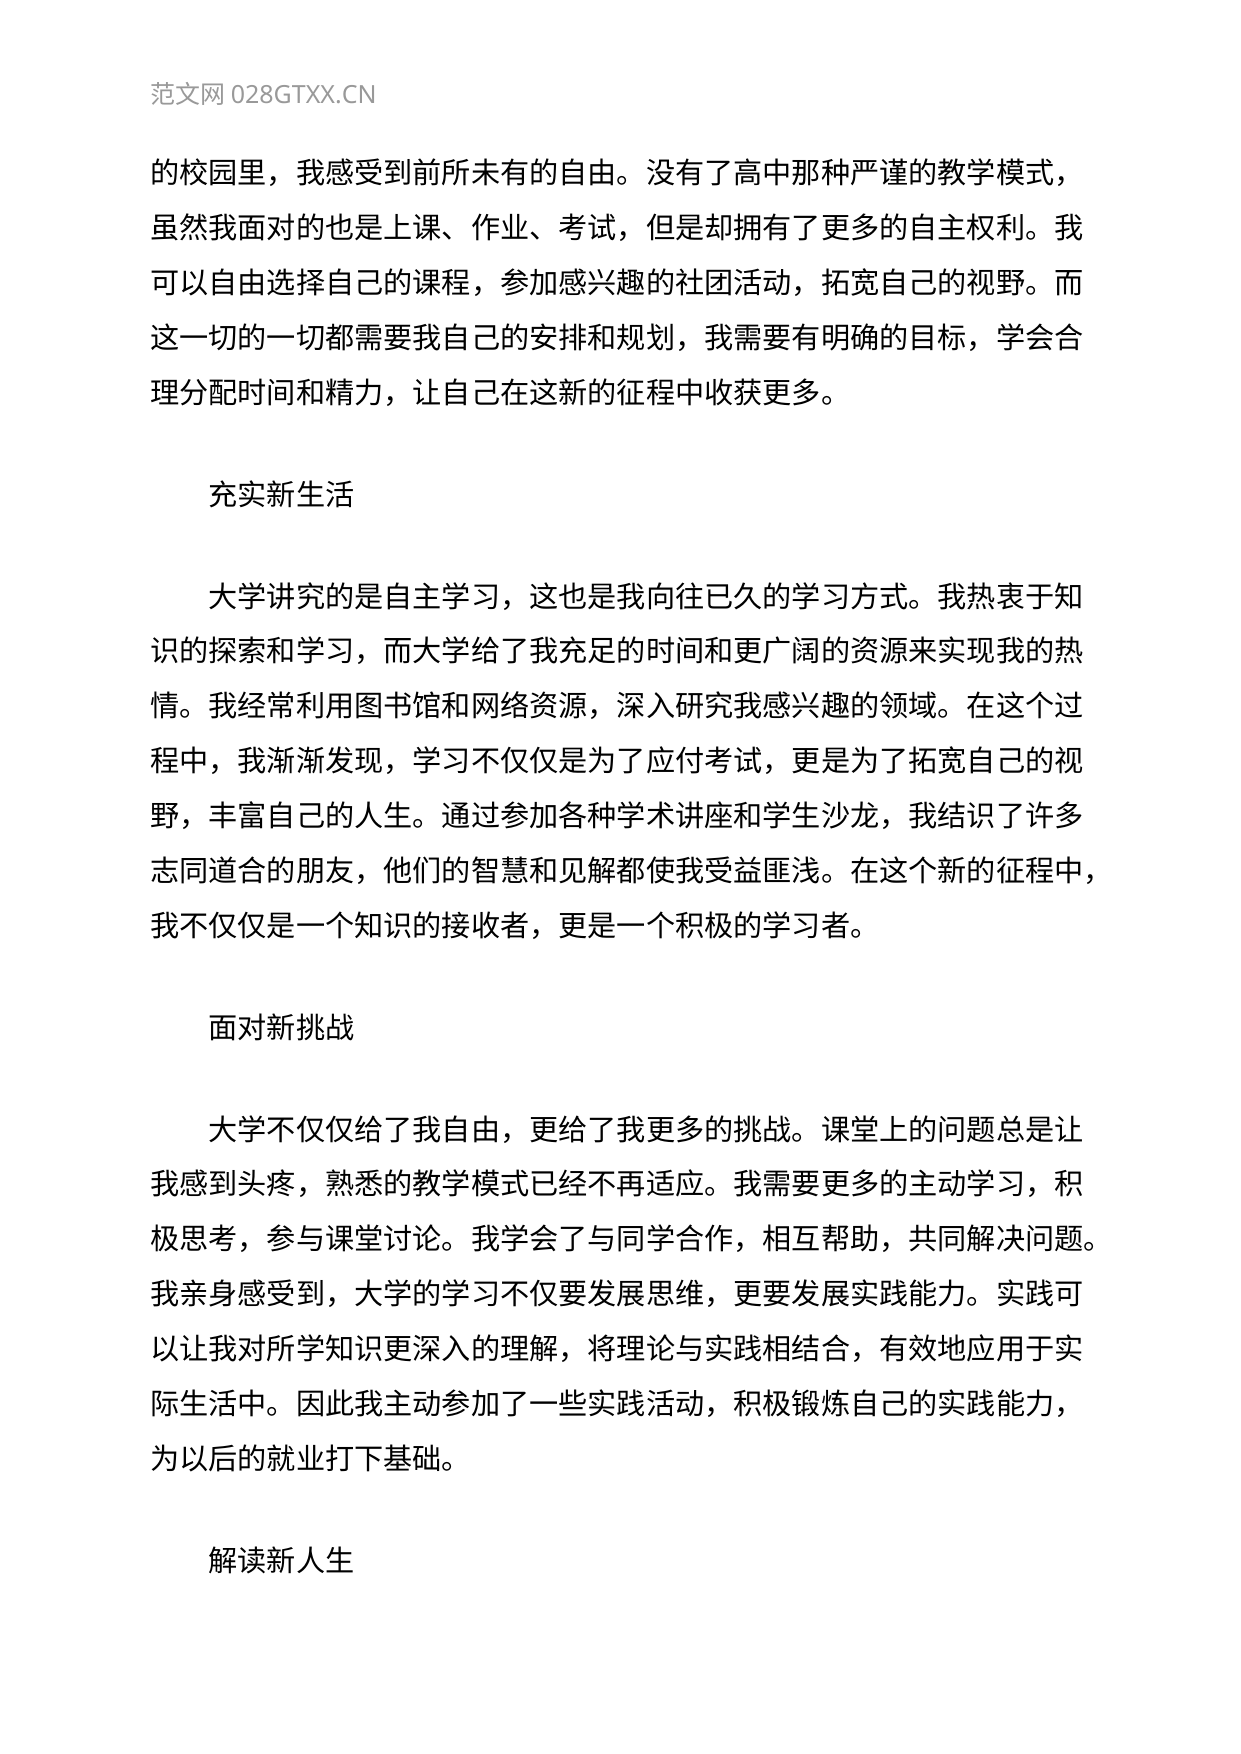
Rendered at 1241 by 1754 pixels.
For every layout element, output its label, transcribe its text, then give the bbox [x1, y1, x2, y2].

text 面对新挑战 [150, 1004, 1090, 1047]
text 大学讲究的是自主学习，这也是我向往已久的学习方式。我热衷于知识的探索和学习，而大学给了我充足的时间和更广阔的资源来实现我的热情。我经常利用图书馆和网络资源，深入研究我感兴趣的领域。在这个过程中，我渐渐发现，学习不仅仅是为了应付考试，更是为了拓宽自己的视野，丰富自己的人生。通过参加各种学术讲座和学生沙龙，我结识了许多志同道合的朋友，他们的智慧和见解都使我受益匪浅。在这个新的征程中，我不仅仅是一个知识的接收者，更是一个积极的学习者。 [150, 573, 1090, 945]
text 充实新生活 [150, 471, 1090, 514]
text 大学不仅仅给了我自由，更给了我更多的挑战。课堂上的问题总是让我感到头疼，熟悉的教学模式已经不再适应。我需要更多的主动学习，积极思考，参与课堂讨论。我学会了与同学合作，相互帮助，共同解决问题。我亲身感受到，大学的学习不仅要发展思维，更要发展实践能力。实践可以让我对所学知识更深入的理解，将理论与实践相结合，有效地应用于实际生活中。因此我主动参加了一些实践活动，积极锻炼自己的实践能力，为以后的就业打下基础。 [150, 1106, 1090, 1478]
text 解读新人生 [150, 1537, 1090, 1579]
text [150, 150, 1090, 412]
